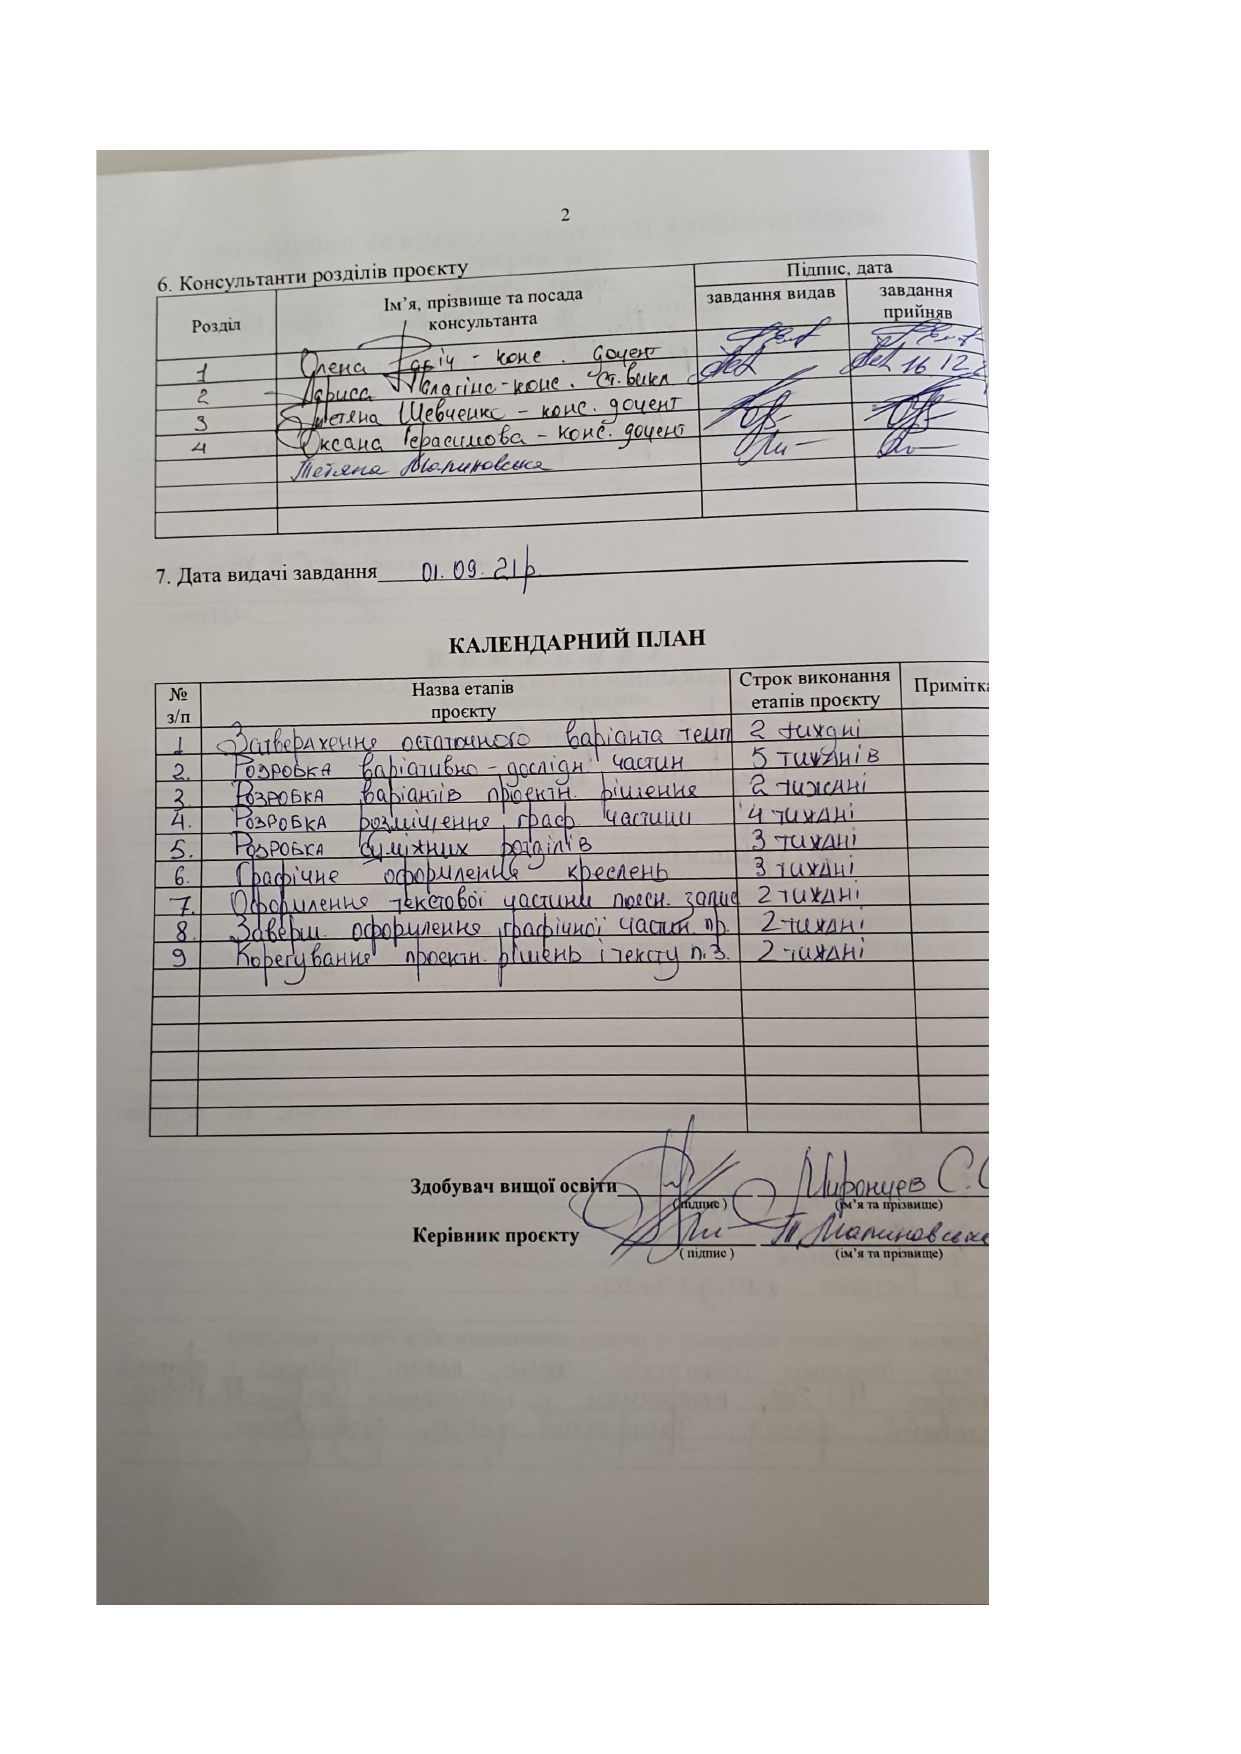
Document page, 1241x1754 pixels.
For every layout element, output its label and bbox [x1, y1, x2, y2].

picture [96, 150, 989, 1605]
